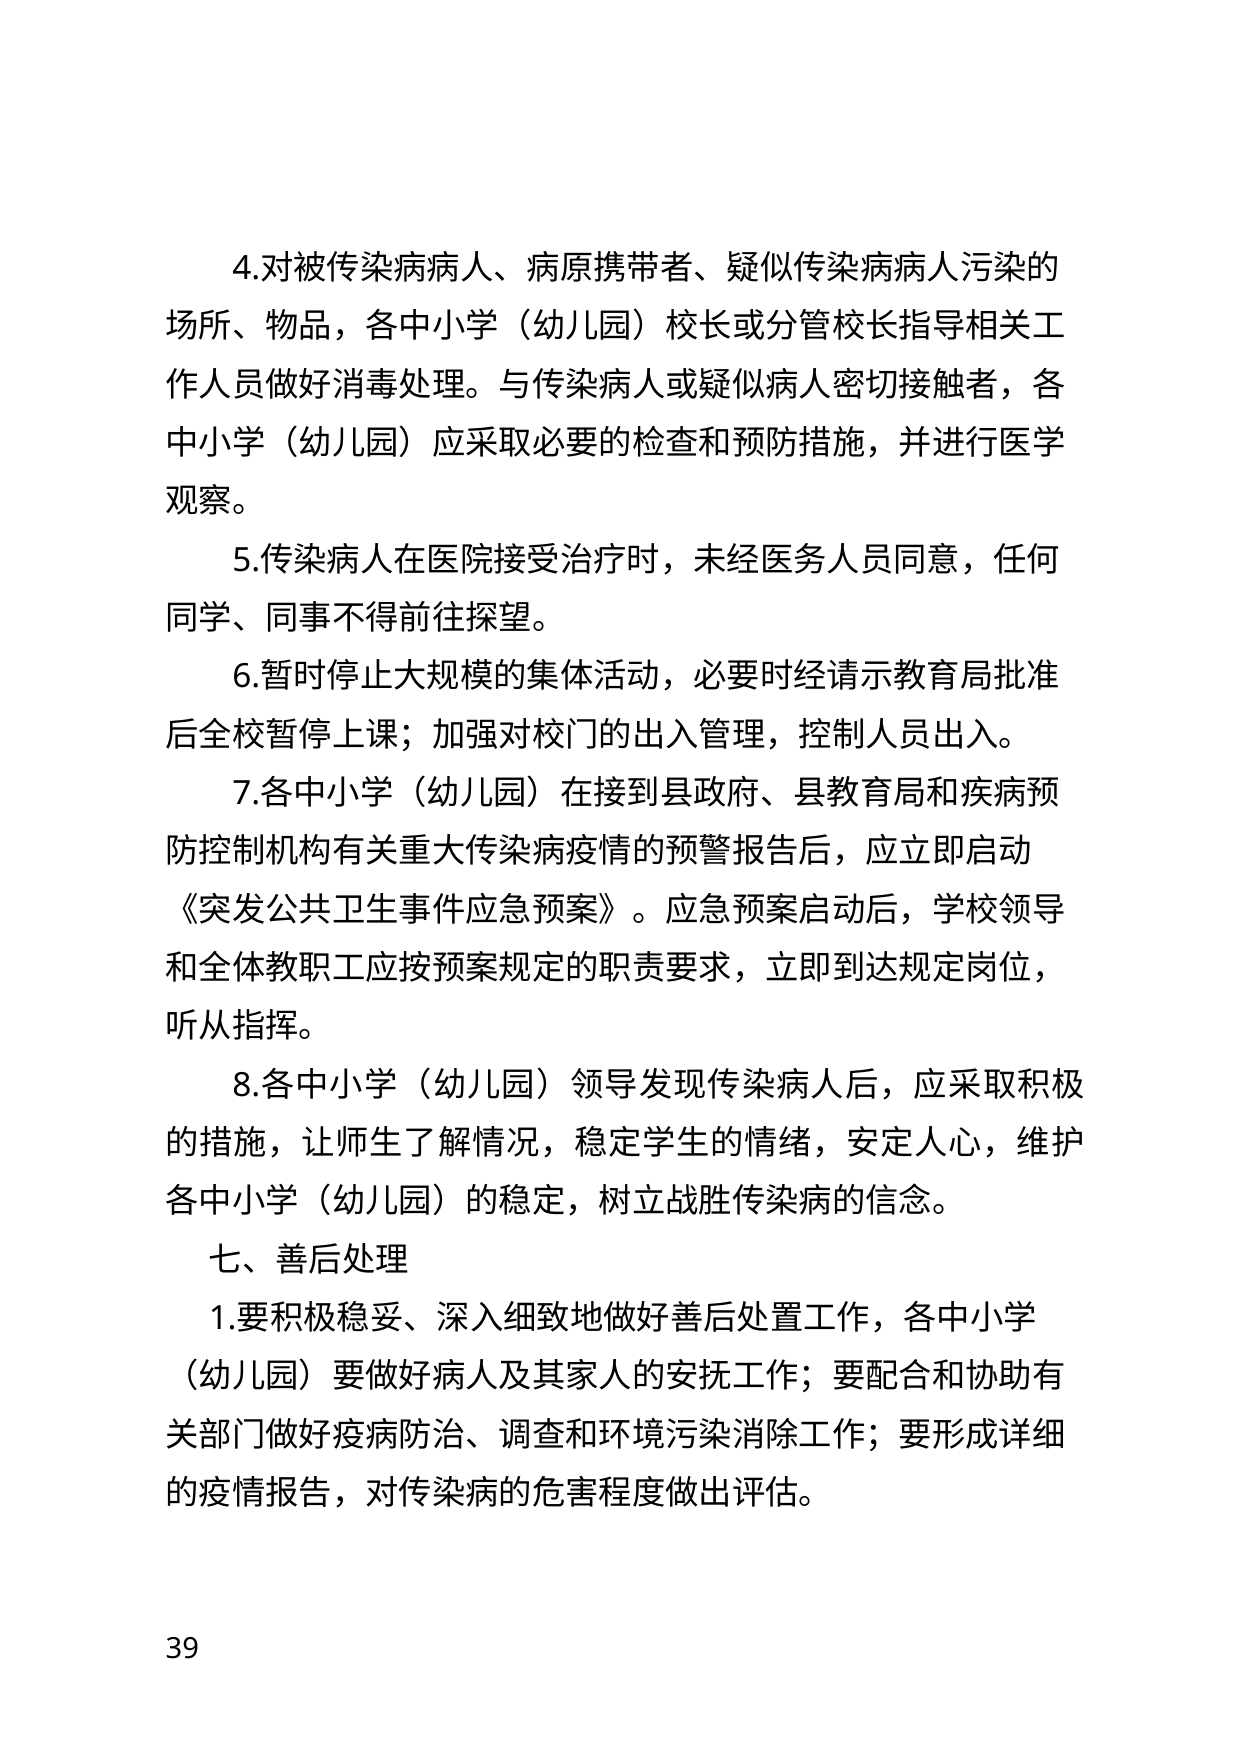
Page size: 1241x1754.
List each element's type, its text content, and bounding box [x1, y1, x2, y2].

text 1.要积极稳妥、深入细致地做好善后处置工作，各中小学（幼儿园）要做好病人及其家人的安抚工作；要配合和协助有关部门做好疫病防治、调查和环境污染消除工作；要形成详细的疫情报告，对传染病的危害程度做出评估。 [165, 1283, 1087, 1516]
text 5.传染病人在医院接受治疗时，未经医务人员同意，任何同学、同事不得前往探望。 [165, 524, 1087, 641]
text 8.各中小学（幼儿园）领导发现传染病人后，应采取积极的措施，让师生了解情况，稳定学生的情绪，安定人心，维护各中小学（幼儿园）的稳定，树立战胜传染病的信念。 [165, 1049, 1087, 1224]
text 7.各中小学（幼儿园）在接到县政府、县教育局和疾病预防控制机构有关重大传染病疫情的预警报告后，应立即启动《突发公共卫生事件应急预案》。应急预案启动后，学校领导和全体教职工应按预案规定的职责要求，立即到达规定岗位，听从指挥。 [165, 758, 1087, 1049]
text 七、善后处理 [165, 1224, 1087, 1283]
text 6.暂时停止大规模的集体活动，必要时经请示教育局批准后全校暂停上课；加强对校门的出入管理，控制人员出入。 [165, 641, 1087, 758]
text 4.对被传染病病人、病原携带者、疑似传染病病人污染的场所、物品，各中小学（幼儿园）校长或分管校长指导相关工作人员做好消毒处理。与传染病人或疑似病人密切接触者，各中小学（幼儿园）应采取必要的检查和预防措施，并进行医学观察。 [165, 233, 1087, 524]
